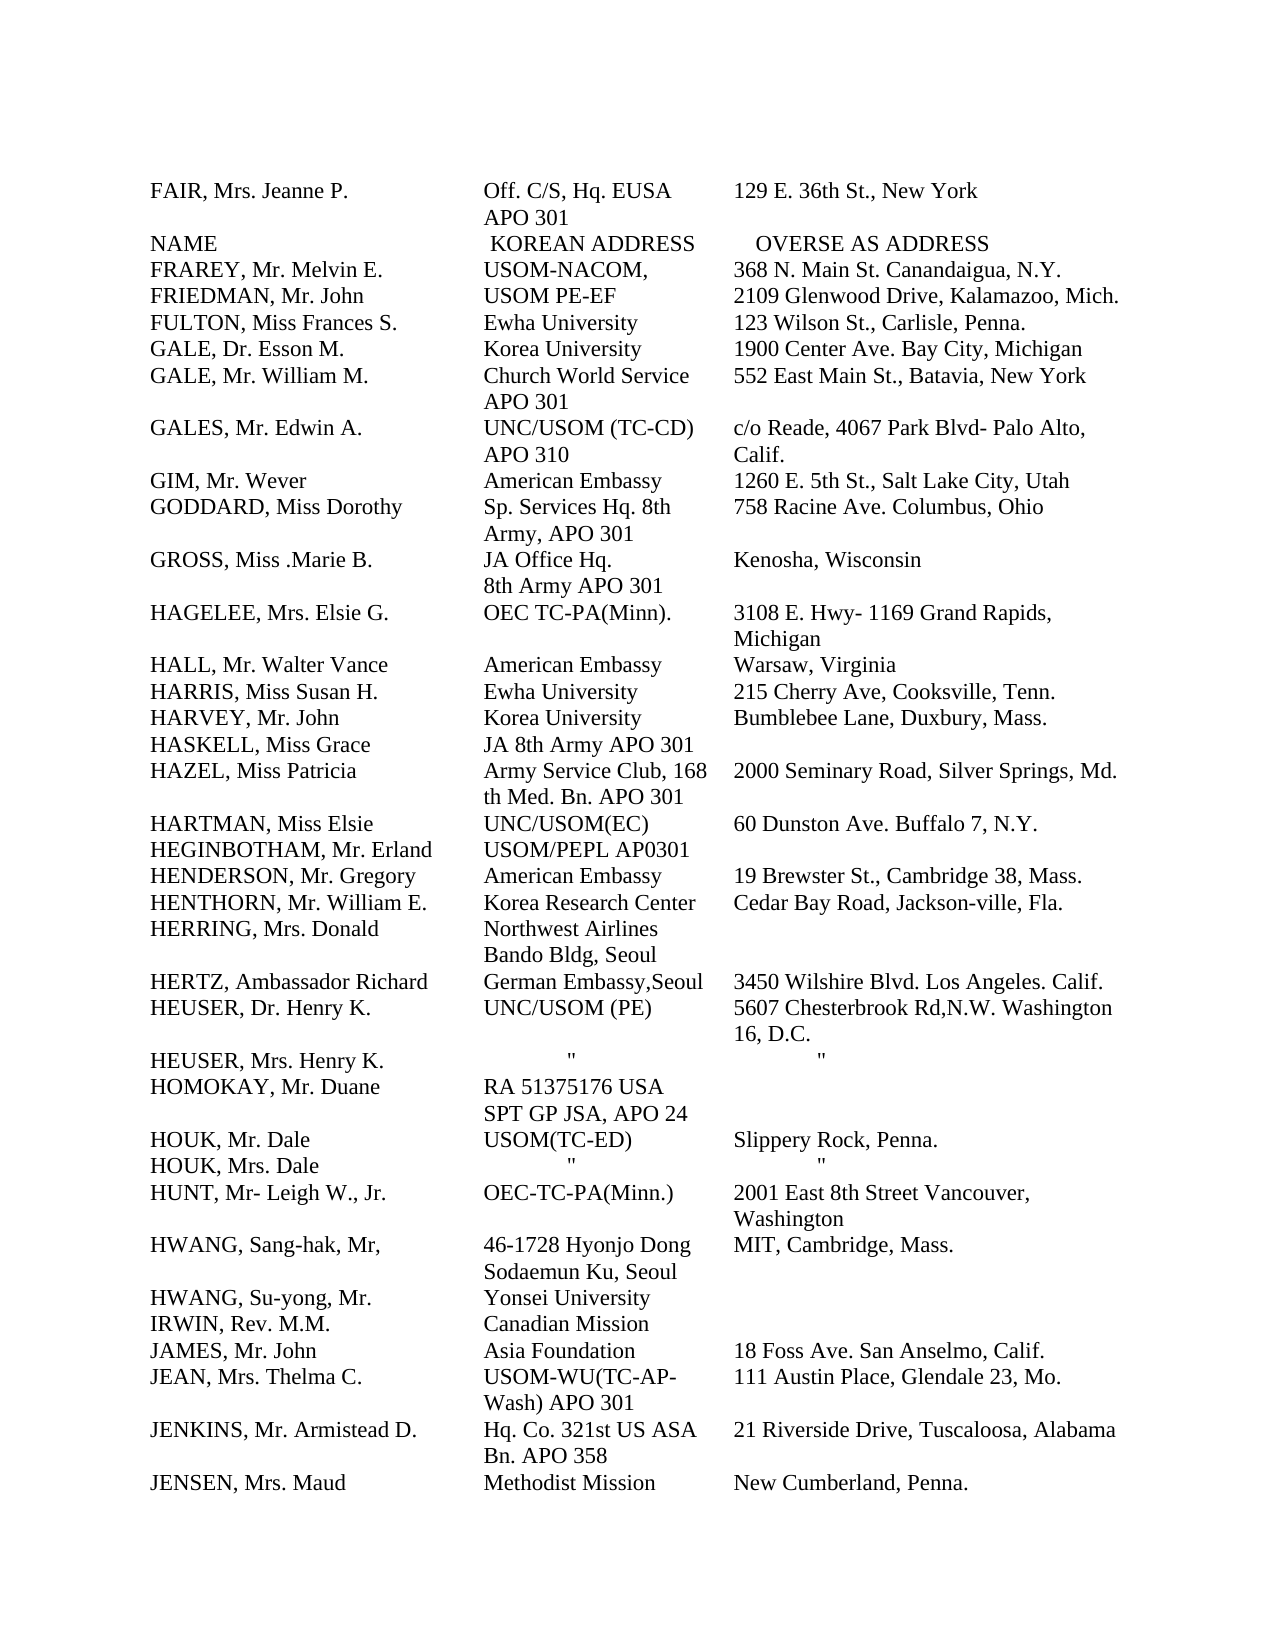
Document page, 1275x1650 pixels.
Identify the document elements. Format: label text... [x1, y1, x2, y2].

text HEUSER, Mrs. Henry K. " " [150, 1047, 1125, 1073]
text th Med. Bn. APO 301 [400, 783, 1125, 810]
text APO 310 Calif. [400, 441, 1125, 467]
text HOMOKAY, Mr. Duane RA 51375176 USA [150, 1073, 1125, 1099]
text HWANG, Su-yong, Mr. Yonsei University [150, 1284, 1125, 1310]
text JENSEN, Mrs. Maud Methodist Mission New Cumberland, Penna. [150, 1468, 1125, 1495]
text HARRIS, Miss Susan H. Ewha University 215 Cherry Ave, Cooksville, Tenn. [150, 678, 1125, 704]
text HEUSER, Dr. Henry K. UNC/USOM (PE) 5607 Chesterbrook Rd,N.W. Washington [150, 994, 1125, 1021]
text HENDERSON, Mr. Gregory American Embassy 19 Brewster St., Cambridge 38, Mass. [150, 862, 1125, 889]
text HUNT, Mr- Leigh W., Jr. OEC-TC-PA(Minn.) 2001 East 8th Street Vancouver, [150, 1179, 1125, 1205]
text JAMES, Mr. John Asia Foundation 18 Foss Ave. San Anselmo, Calif. [150, 1337, 1125, 1363]
text Army, APO 301 [400, 520, 1125, 546]
text HEGINBOTHAM, Mr. Erland USOM/PEPL AP0301 [150, 836, 1125, 862]
text GIM, Mr. Wever American Embassy 1260 E. 5th St., Salt Lake City, Utah [150, 467, 1125, 493]
text GALES, Mr. Edwin A. UNC/USOM (TC-CD) c/o Reade, 4067 Park Blvd- Palo Alto, [150, 414, 1125, 441]
text APO 301 [400, 388, 1125, 414]
text Wash) APO 301 [400, 1389, 1125, 1416]
text APO 301 [400, 203, 1125, 230]
text 16, D.C. [650, 1021, 1125, 1047]
text HENTHORN, Mr. William E. Korea Research Center Cedar Bay Road, Jackson-ville, Fla. [150, 889, 1125, 915]
text Bando Bldg, Seoul [400, 941, 1125, 968]
text Bn. APO 358 [400, 1442, 1125, 1468]
text FAIR, Mrs. Jeanne P. Off. C/S, Hq. EUSA 129 E. 36th St., New York [150, 177, 1125, 203]
text GALE, Mr. William M. Church World Service 552 East Main St., Batavia, New York [150, 362, 1125, 388]
text HARTMAN, Miss Elsie UNC/USOM(EC) 60 Dunston Ave. Buffalo 7, N.Y. [150, 810, 1125, 836]
text JENKINS, Mr. Armistead D. Hq. Co. 321st US ASA 21 Riverside Drive, Tuscaloosa, Alabama [150, 1416, 1125, 1442]
text NAME KOREAN ADDRESS OVERSE AS ADDRESS [150, 230, 1125, 256]
text HALL, Mr. Walter Vance American Embassy Warsaw, Virginia [150, 652, 1125, 678]
text IRWIN, Rev. M.M. Canadian Mission [150, 1310, 1125, 1337]
text FRIEDMAN, Mr. John USOM PE-EF 2109 Glenwood Drive, Kalamazoo, Mich. [150, 283, 1125, 309]
text GROSS, Miss .Marie B. JA Office Hq. Kenosha, Wisconsin [150, 546, 1125, 572]
text HOUK, Mr. Dale USOM(TC-ED) Slippery Rock, Penna. [150, 1126, 1125, 1152]
text SPT GP JSA, APO 24 [400, 1099, 1125, 1126]
text HAZEL, Miss Patricia Army Service Club, 168 2000 Seminary Road, Silver Springs, Md. [150, 757, 1125, 783]
text 8th Army APO 301 [400, 572, 1125, 599]
text JEAN, Mrs. Thelma C. USOM-WU(TC-AP- 111 Austin Place, Glendale 23, Mo. [150, 1363, 1125, 1389]
text HWANG, Sang-hak, Mr, 46-1728 Hyonjo Dong MIT, Cambridge, Mass. [150, 1231, 1125, 1258]
text GODDARD, Miss Dorothy Sp. Services Hq. 8th 758 Racine Ave. Columbus, Ohio [150, 493, 1125, 520]
text HARVEY, Mr. John Korea University Bumblebee Lane, Duxbury, Mass. [150, 704, 1125, 731]
text HAGELEE, Mrs. Elsie G. OEC TC-PA(Minn). 3108 E. Hwy- 1169 Grand Rapids, [150, 599, 1125, 625]
text FRAREY, Mr. Melvin E. USOM-NACOM, 368 N. Main St. Canandaigua, N.Y. [150, 256, 1125, 283]
text FULTON, Miss Frances S. Ewha University 123 Wilson St., Carlisle, Penna. [150, 309, 1125, 335]
text HERRING, Mrs. Donald Northwest Airlines [150, 915, 1125, 941]
text HOUK, Mrs. Dale " " [150, 1152, 1125, 1179]
text HASKELL, Miss Grace JA 8th Army APO 301 [150, 731, 1125, 757]
text Washington [650, 1205, 1125, 1231]
text Michigan [150, 625, 1125, 652]
text GALE, Dr. Esson M. Korea University 1900 Center Ave. Bay City, Michigan [150, 335, 1125, 362]
text HERTZ, Ambassador Richard German Embassy,Seoul 3450 Wilshire Blvd. Los Angeles. Calif. [150, 968, 1125, 994]
text Sodaemun Ku, Seoul [400, 1258, 1125, 1284]
